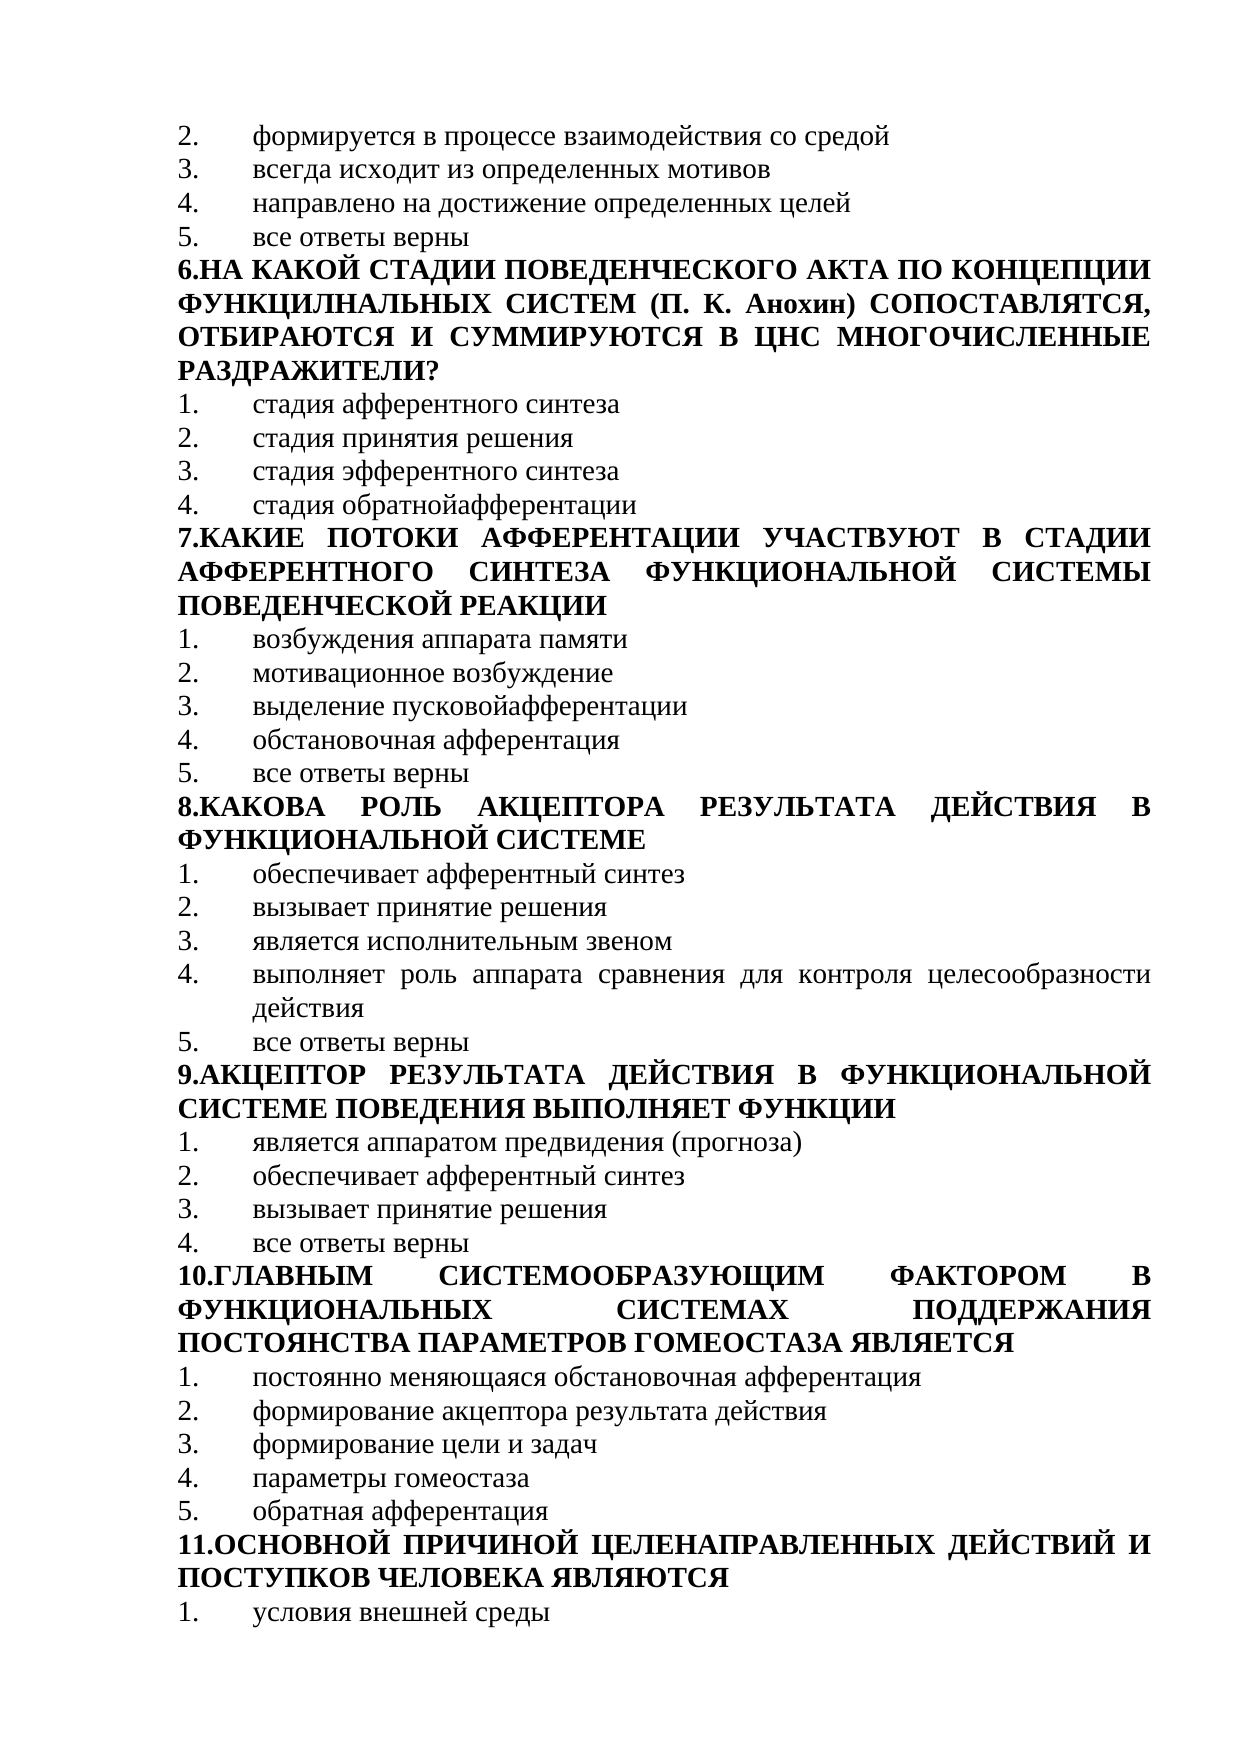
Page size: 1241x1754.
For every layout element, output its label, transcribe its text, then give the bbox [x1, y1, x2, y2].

list стадия афферентного синтеза [177, 386, 1152, 420]
list мотивационное возбуждение [177, 655, 1152, 688]
text 9.АКЦЕПТОР РЕЗУЛЬТАТА ДЕЙСТВИЯ В ФУНКЦИОНАЛЬНОЙ СИСТЕМЕ ПОВЕДЕНИЯ ВЫПОЛНЯЕТ ФУНКЦИИ [177, 1057, 1152, 1124]
list условия внешней среды [177, 1594, 1152, 1627]
text 8.КАКОВА РОЛЬ АКЦЕПТОРА РЕЗУЛЬТАТА ДЕЙСТВИЯ В ФУНКЦИОНАЛЬНОЙ СИСТЕМЕ [177, 789, 1152, 856]
list является исполнительным звеном [177, 923, 1152, 957]
list является аппаратом предвидения (прогноза) [177, 1124, 1152, 1158]
list обратная афферентация [177, 1493, 1152, 1527]
list обеспечивает афферентный синтез [177, 1158, 1152, 1191]
list формирование акцептора результата действия [177, 1393, 1152, 1426]
text 7.КАКИЕ ПОТОКИ АФФЕРЕНТАЦИИ УЧАСТВУЮТ В СТАДИИ АФФЕРЕНТНОГО СИНТЕЗА ФУНКЦИОНАЛЬНОЙ СИСТЕМЫ ПОВЕДЕНЧЕСКОЙ РЕАКЦИИ [177, 521, 1152, 621]
list все ответы верны [177, 1024, 1152, 1057]
list стадия обратнойафферентации [177, 487, 1152, 521]
list постоянно меняющаяся обстановочная афферентация [177, 1359, 1152, 1393]
list обеспечивает афферентный синтез [177, 856, 1152, 889]
list вызывает принятие решения [177, 889, 1152, 923]
list обстановочная афферентация [177, 722, 1152, 755]
list вызывает принятие решения [177, 1191, 1152, 1225]
text 10.ГЛАВНЫМ СИСТЕМООБРАЗУЮЩИМ ФАКТОРОМ В ФУНКЦИОНАЛЬНЫХ СИСТЕМАХ ПОДДЕРЖАНИЯ ПОСТОЯНСТВА ПАРАМЕТРОВ ГОМЕОСТАЗА ЯВЛЯЕТСЯ [177, 1258, 1152, 1359]
list стадия принятия решения [177, 420, 1152, 453]
list все ответы верны [177, 755, 1152, 789]
list формируется в процессе взаимодействия со средой [177, 118, 1152, 152]
list все ответы верны [177, 1225, 1152, 1258]
list формирование цели и задач [177, 1426, 1152, 1460]
list направлено на достижение определенных целей [177, 185, 1152, 219]
list все ответы верны [177, 219, 1152, 252]
text 6.НА КАКОЙ СТАДИИ ПОВЕДЕНЧЕСКОГО АКТА ПО КОНЦЕПЦИИ ФУНКЦИЛНАЛЬНЫХ СИСТЕМ (П. К. Анохин) СОПОСТАВЛЯТСЯ, ОТБИРАЮТСЯ И СУММИРУЮТСЯ В ЦНС МНОГОЧИСЛЕННЫЕ РАЗДРАЖИТЕЛИ? [177, 252, 1152, 386]
list всегда исходит из определенных мотивов [177, 152, 1152, 185]
list стадия эфферентного синтеза [177, 453, 1152, 487]
text 11.ОСНОВНОЙ ПРИЧИНОЙ ЦЕЛЕНАПРАВЛЕННЫХ ДЕЙСТВИЙ И ПОСТУПКОВ ЧЕЛОВЕКА ЯВЛЯЮТСЯ [177, 1527, 1152, 1594]
list возбуждения аппарата памяти [177, 621, 1152, 655]
list выделение пусковойафферентации [177, 688, 1152, 722]
list выполняет роль аппарата сравнения для контроля целесообразности действия [177, 957, 1152, 1024]
list параметры гомеостаза [177, 1460, 1152, 1493]
